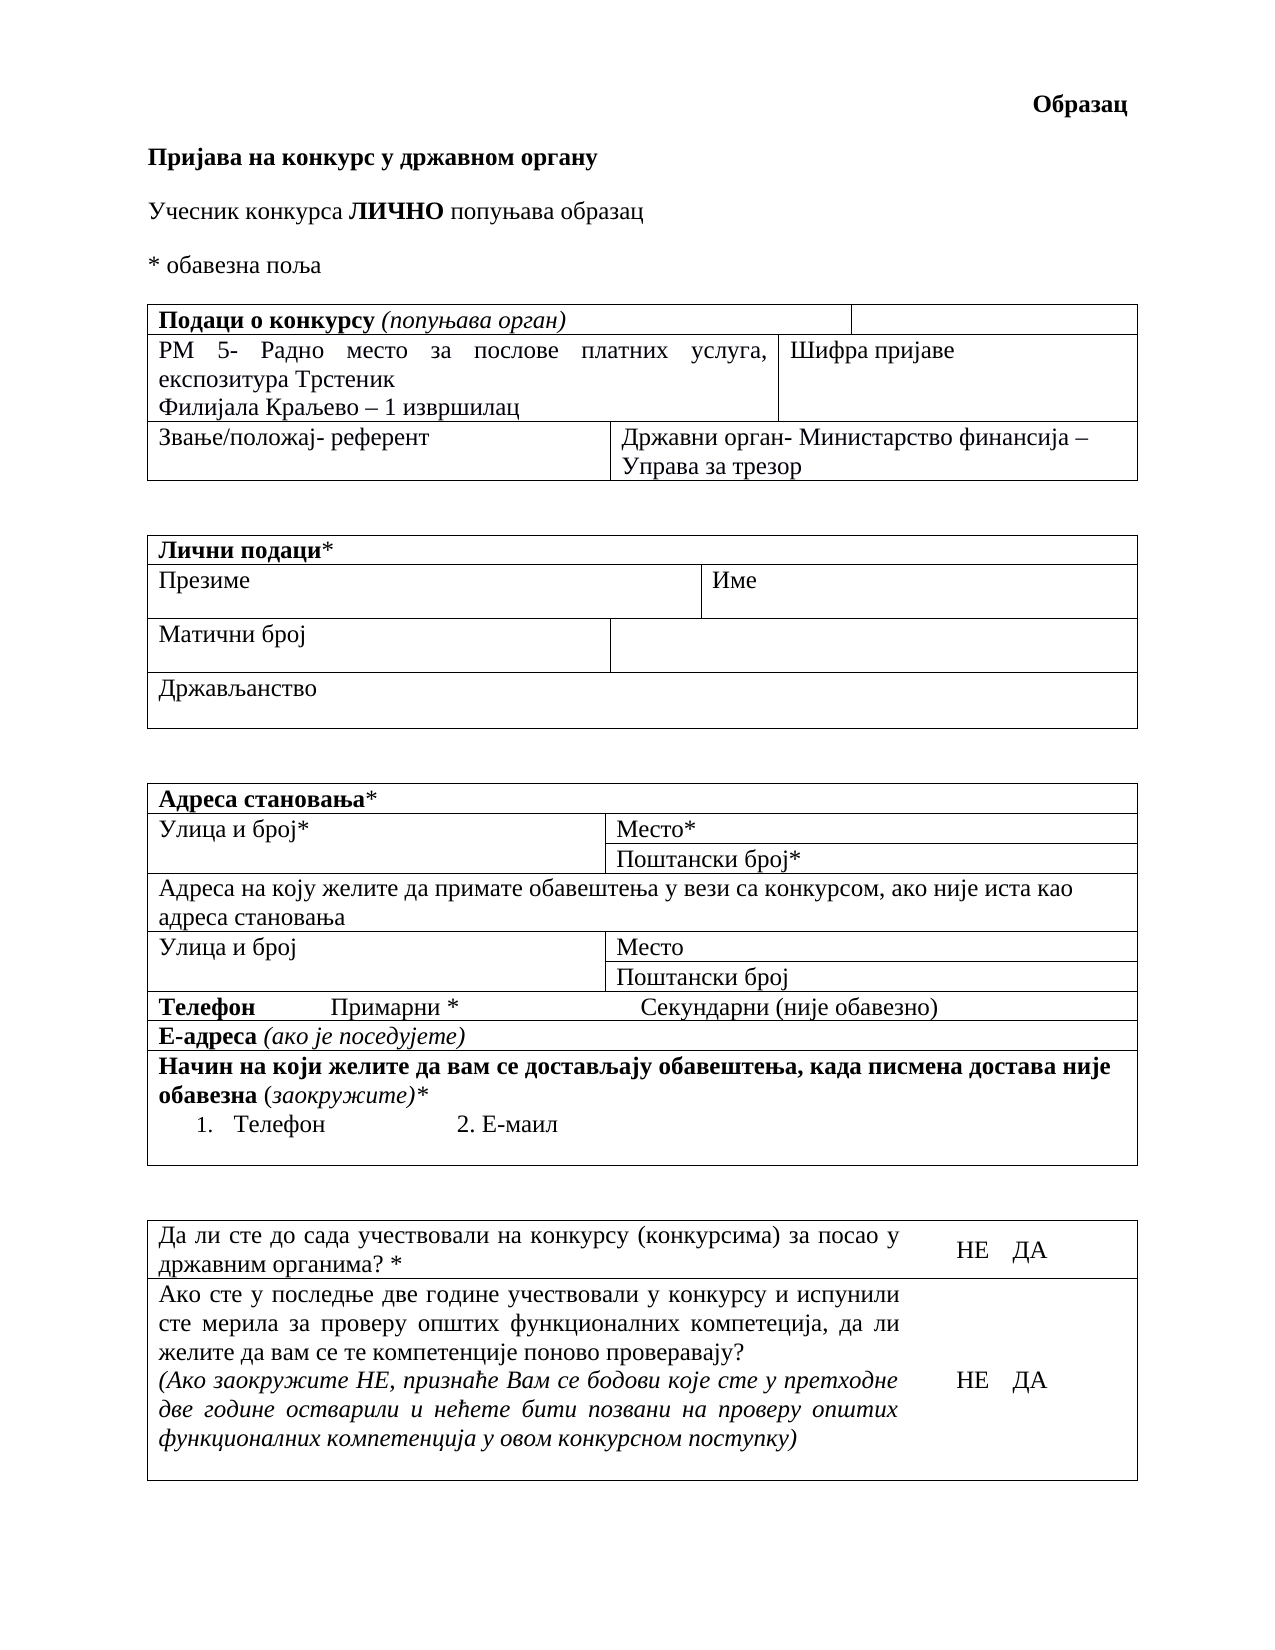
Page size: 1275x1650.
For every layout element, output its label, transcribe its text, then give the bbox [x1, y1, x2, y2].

table_cell ДА [1001, 1279, 1137, 1480]
table_cell Место [606, 932, 1137, 961]
table_cell Ако сте у последње две године учествовали у конкурсу и испунили сте мерила за проверу општих функционалних компетеција, да ли желите да вам се те компетенције поново проверавају? (Ако заокружите НЕ, признаће Вам се бодови које сте у претходне две године остварили и нећете бити позвани на проверу општих функционалних компетенција у овом конкурсном поступку) [148, 1279, 912, 1480]
table_cell Матични број [148, 619, 610, 672]
table_header Подаци о конкурсу (попуњава орган) [148, 305, 851, 334]
table_cell Е-адреса (ако је поседујете) [148, 1021, 1137, 1050]
table_header Да ли сте до сада учествовали на конкурсу (конкурсима) за посао у државним органима? * [148, 1221, 912, 1278]
table_cell Улица и број [148, 932, 605, 991]
table_cell Име [702, 565, 1137, 618]
table_cell Поштански број [606, 962, 1137, 991]
table_header ДА [1001, 1221, 1137, 1278]
table_cell Начин на који желите да вам се достављају обавештења, када писмена достава није обавезна (заокружите)* Телефон 2. Е-маил [148, 1051, 1137, 1164]
table_cell Телефон Примарни * Секундарни (није обавезно) [148, 992, 1137, 1020]
table_cell [611, 619, 1137, 672]
text * обавезна поља [148, 250, 1127, 279]
table_cell Држављанство [148, 673, 1137, 728]
table_header НЕ [912, 1221, 1001, 1278]
table_header Лични подаци* [148, 536, 1137, 564]
table_cell Шифра пријаве [779, 335, 1137, 421]
table_cell РМ 5- Радно место за послове платних услуга, експозитура Трстеник Филијала Краљево – 1 извршилац [148, 335, 778, 421]
table_header Адреса становања* [148, 784, 1137, 813]
table_cell Поштански број* [606, 844, 1137, 872]
text Пријава на конкурс у државном органу [148, 142, 1127, 171]
table_header [852, 305, 1137, 334]
text Образац [148, 89, 1127, 117]
table_cell Адреса на коју желите да примате обавештења у вези са конкурсом, ако није иста као адреса становања [148, 874, 1137, 931]
table_cell Државни орган- Министарство финансија – Управа за трезор [611, 422, 1137, 480]
table_cell Улица и број* [148, 814, 605, 872]
table_cell Звање/положај- референт [148, 422, 610, 480]
text Учесник конкурса ЛИЧНО попуњава образац [148, 196, 1127, 225]
table_cell Место* [606, 814, 1137, 843]
table_cell НЕ [912, 1279, 1001, 1480]
table_cell Презиме [148, 565, 701, 618]
